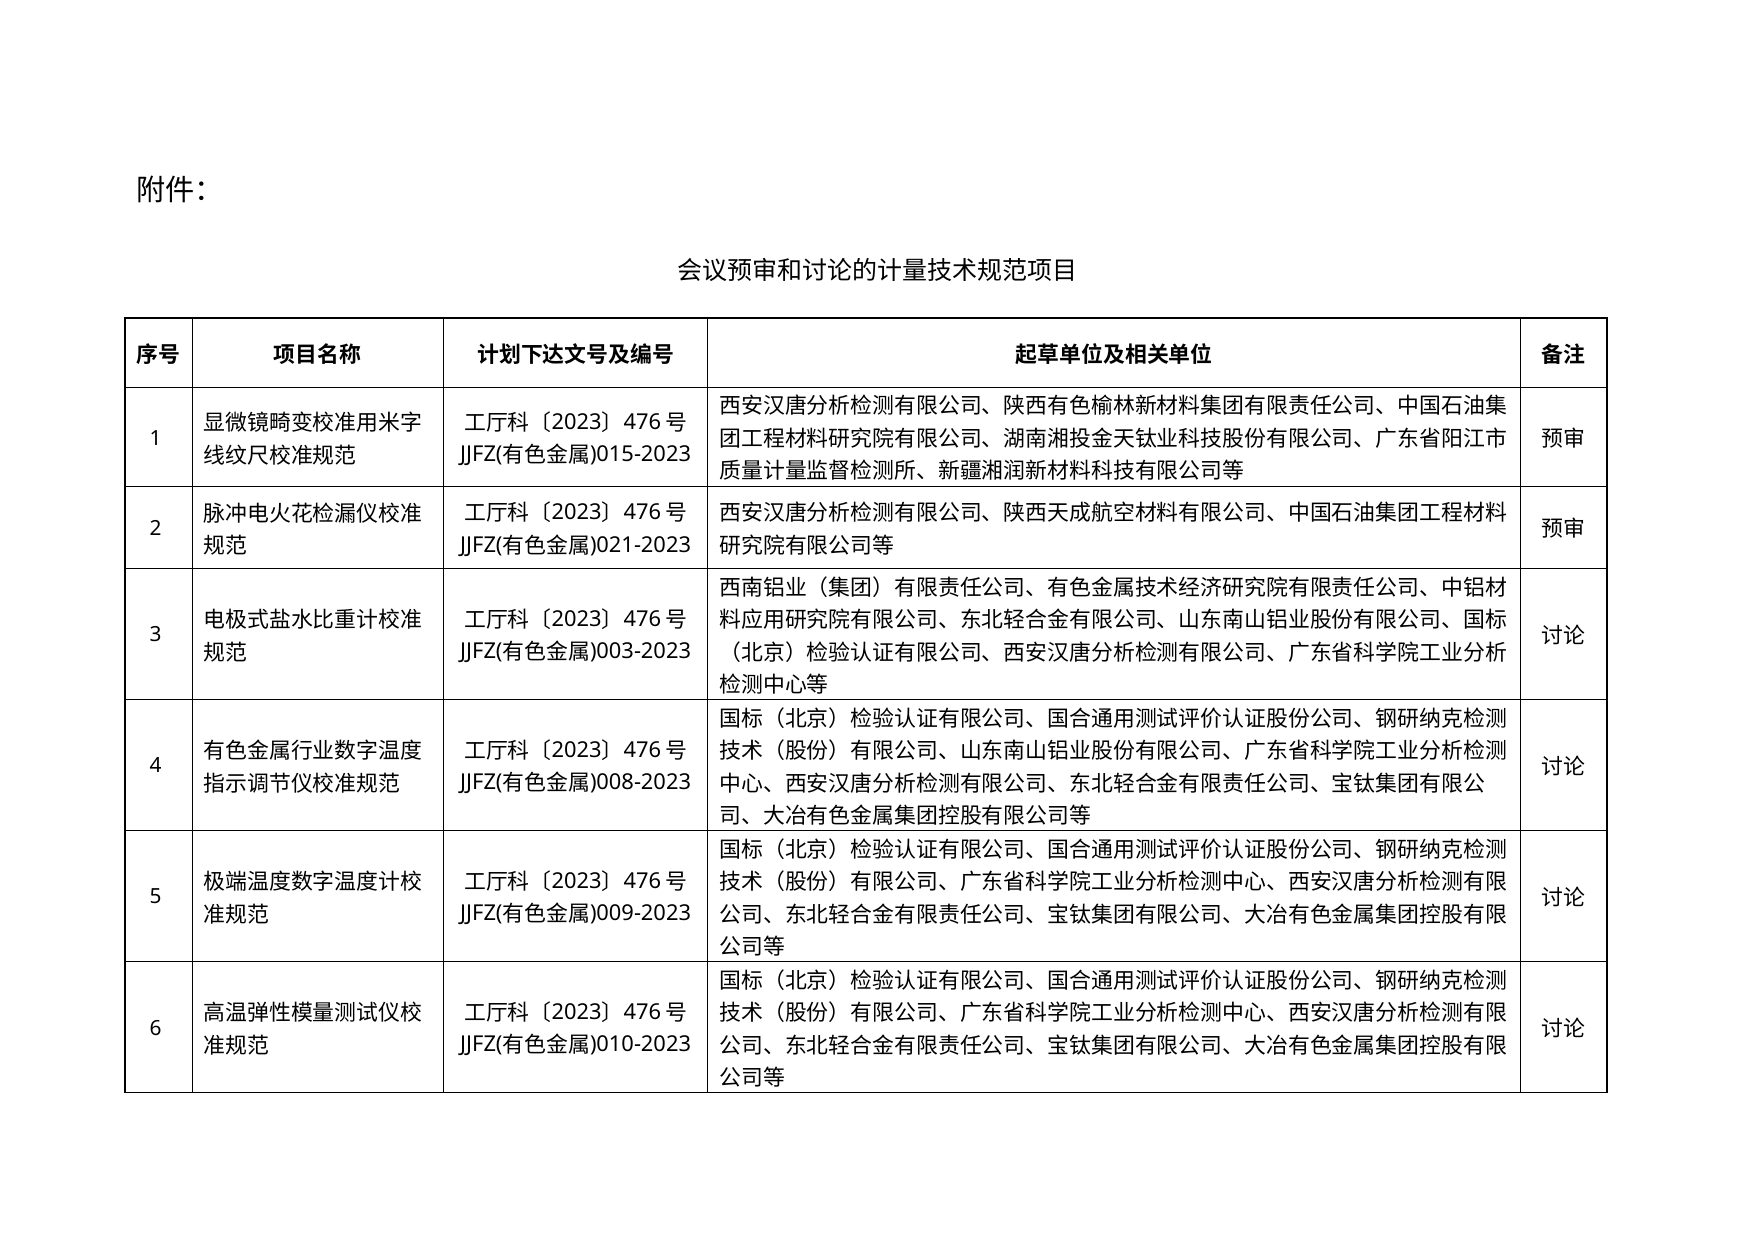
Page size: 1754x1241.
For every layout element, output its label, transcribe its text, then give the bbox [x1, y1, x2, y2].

table_cell [126, 487, 192, 568]
table_cell 国标（北京）检验认证有限公司、国合通用测试评价认证股份公司、钢研纳克检测技术（股份）有限公司、广东省科学院工业分析检测中心、西安汉唐分析检测有限公司、东北轻合金有限责任公司、宝钛集团有限公司、大冶有色金属集团控股有限公司等 [708, 831, 1520, 961]
table_cell [126, 388, 192, 486]
table_cell 讨论 [1521, 962, 1606, 1092]
table_cell 高温弹性模量测试仪校准规范 [193, 962, 443, 1092]
table_header 起草单位及相关单位 [708, 319, 1520, 387]
table_cell 国标（北京）检验认证有限公司、国合通用测试评价认证股份公司、钢研纳克检测技术（股份）有限公司、山东南山铝业股份有限公司、广东省科学院工业分析检测中心、西安汉唐分析检测有限公司、东北轻合金有限责任公司、宝钛集团有限公司、大冶有色金属集团控股有限公司等 [708, 700, 1520, 830]
table_cell 工厅科〔2023〕476号 JJFZ(有色金属)008-2023 [444, 700, 707, 830]
table_cell 西南铝业（集团）有限责任公司、有色金属技术经济研究院有限责任公司、中铝材料应用研究院有限公司、东北轻合金有限公司、山东南山铝业股份有限公司、国标（北京）检验认证有限公司、西安汉唐分析检测有限公司、广东省科学院工业分析检测中心等 [708, 569, 1520, 699]
table_cell 电极式盐水比重计校准规范 [193, 569, 443, 699]
table_cell 讨论 [1521, 700, 1606, 830]
table_header 计划下达文号及编号 [444, 319, 707, 387]
table_cell 显微镜畸变校准用米字线纹尺校准规范 [193, 388, 443, 486]
table_cell 讨论 [1521, 831, 1606, 961]
table_header 序号 [126, 319, 192, 387]
table_cell [126, 962, 192, 1092]
table_cell 工厅科〔2023〕476号 JJFZ(有色金属)003-2023 [444, 569, 707, 699]
table_cell 工厅科〔2023〕476号 JJFZ(有色金属)015-2023 [444, 388, 707, 486]
table_cell 工厅科〔2023〕476号 JJFZ(有色金属)021-2023 [444, 487, 707, 568]
table_header 项目名称 [193, 319, 443, 387]
table_cell 讨论 [1521, 569, 1606, 699]
table_cell 预审 [1521, 388, 1606, 486]
table_cell [126, 569, 192, 699]
table_cell 预审 [1521, 487, 1606, 568]
table_cell [126, 831, 192, 961]
table_cell 西安汉唐分析检测有限公司、陕西有色榆林新材料集团有限责任公司、中国石油集团工程材料研究院有限公司、湖南湘投金天钛业科技股份有限公司、广东省阳江市质量计量监督检测所、新疆湘润新材料科技有限公司等 [708, 388, 1520, 486]
table_cell 有色金属行业数字温度指示调节仪校准规范 [193, 700, 443, 830]
table_cell 工厅科〔2023〕476号 JJFZ(有色金属)010-2023 [444, 962, 707, 1092]
table_cell 西安汉唐分析检测有限公司、陕西天成航空材料有限公司、中国石油集团工程材料研究院有限公司等 [708, 487, 1520, 568]
table_header 备注 [1521, 319, 1606, 387]
table_cell 国标（北京）检验认证有限公司、国合通用测试评价认证股份公司、钢研纳克检测技术（股份）有限公司、广东省科学院工业分析检测中心、西安汉唐分析检测有限公司、东北轻合金有限责任公司、宝钛集团有限公司、大冶有色金属集团控股有限公司等 [708, 962, 1520, 1092]
table_cell 极端温度数字温度计校准规范 [193, 831, 443, 961]
table_cell [126, 700, 192, 830]
text 附件： [136, 155, 1618, 220]
text 会议预审和讨论的计量技术规范项目 [136, 236, 1618, 301]
table_cell 工厅科〔2023〕476号 JJFZ(有色金属)009-2023 [444, 831, 707, 961]
table_cell 脉冲电火花检漏仪校准规范 [193, 487, 443, 568]
